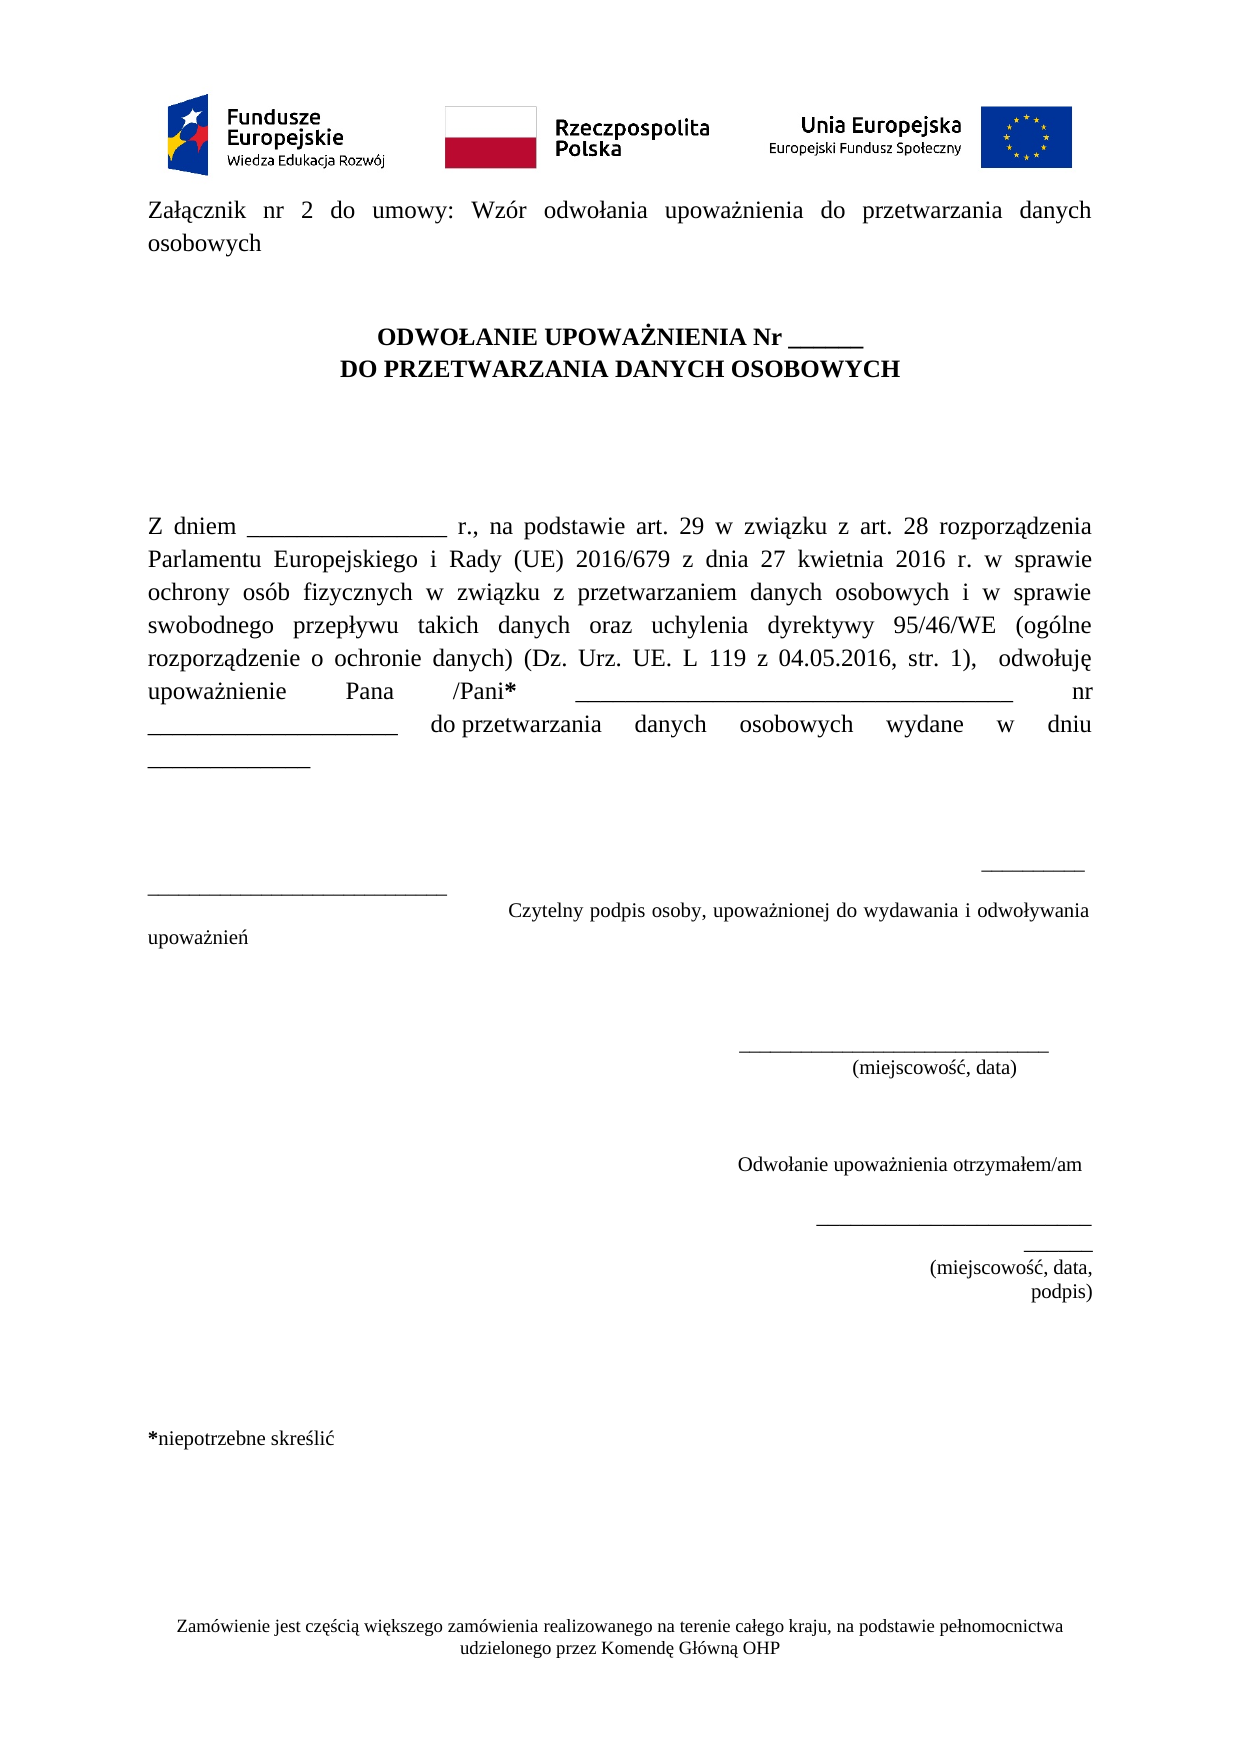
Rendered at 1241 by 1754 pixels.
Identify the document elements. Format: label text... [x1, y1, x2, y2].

text ______________________________ (miejscowość, data, podpis) [149, 1202, 1093, 1303]
text Czytelny podpis osoby, upoważnionej do wydawania i odwoływania upoważnień [148, 898, 1093, 949]
text (miejscowość, data) [149, 1055, 1093, 1079]
text *niepotrzebne skreślić [148, 1426, 1093, 1450]
picture [147, 73, 1092, 196]
text ODWOŁANIE UPOWAŻNIENIA Nr ______ DO PRZETWARZANIA DANYCH OSOBOWYCH [148, 322, 1093, 383]
text Odwołanie upoważnienia otrzymałem/am [738, 1152, 1093, 1176]
text __________ _____________________________ [148, 849, 1093, 898]
text Załącznik nr 2 do umowy: Wzór odwołania upoważnienia do przetwarzania danych osobowych [148, 196, 1093, 257]
text ______________________________ [739, 1031, 1093, 1055]
text Z dniem ________________ r., na podstawie art. 29 w związku z art. 28 rozporządzenia Parlamentu Europejskiego i Rady (UE) 2016/679 z dnia 27 kwietnia 2016 r. w sprawie ochrony osób fizycznych w związku z przetwarzaniem danych osobowych i w sprawie swobodnego przepływu takich danych oraz uchylenia dyrektywy 95/46/WE (ogólne rozporządzenie o ochronie danych) (Dz. Urz. UE. L 119 z 04.05.2016, str. 1), odwołuję upoważnienie Pana /Pani* ___________________________________ nr ____________________ do przetwarzania danych osobowych wydane w dniu _____________ [148, 511, 1093, 771]
